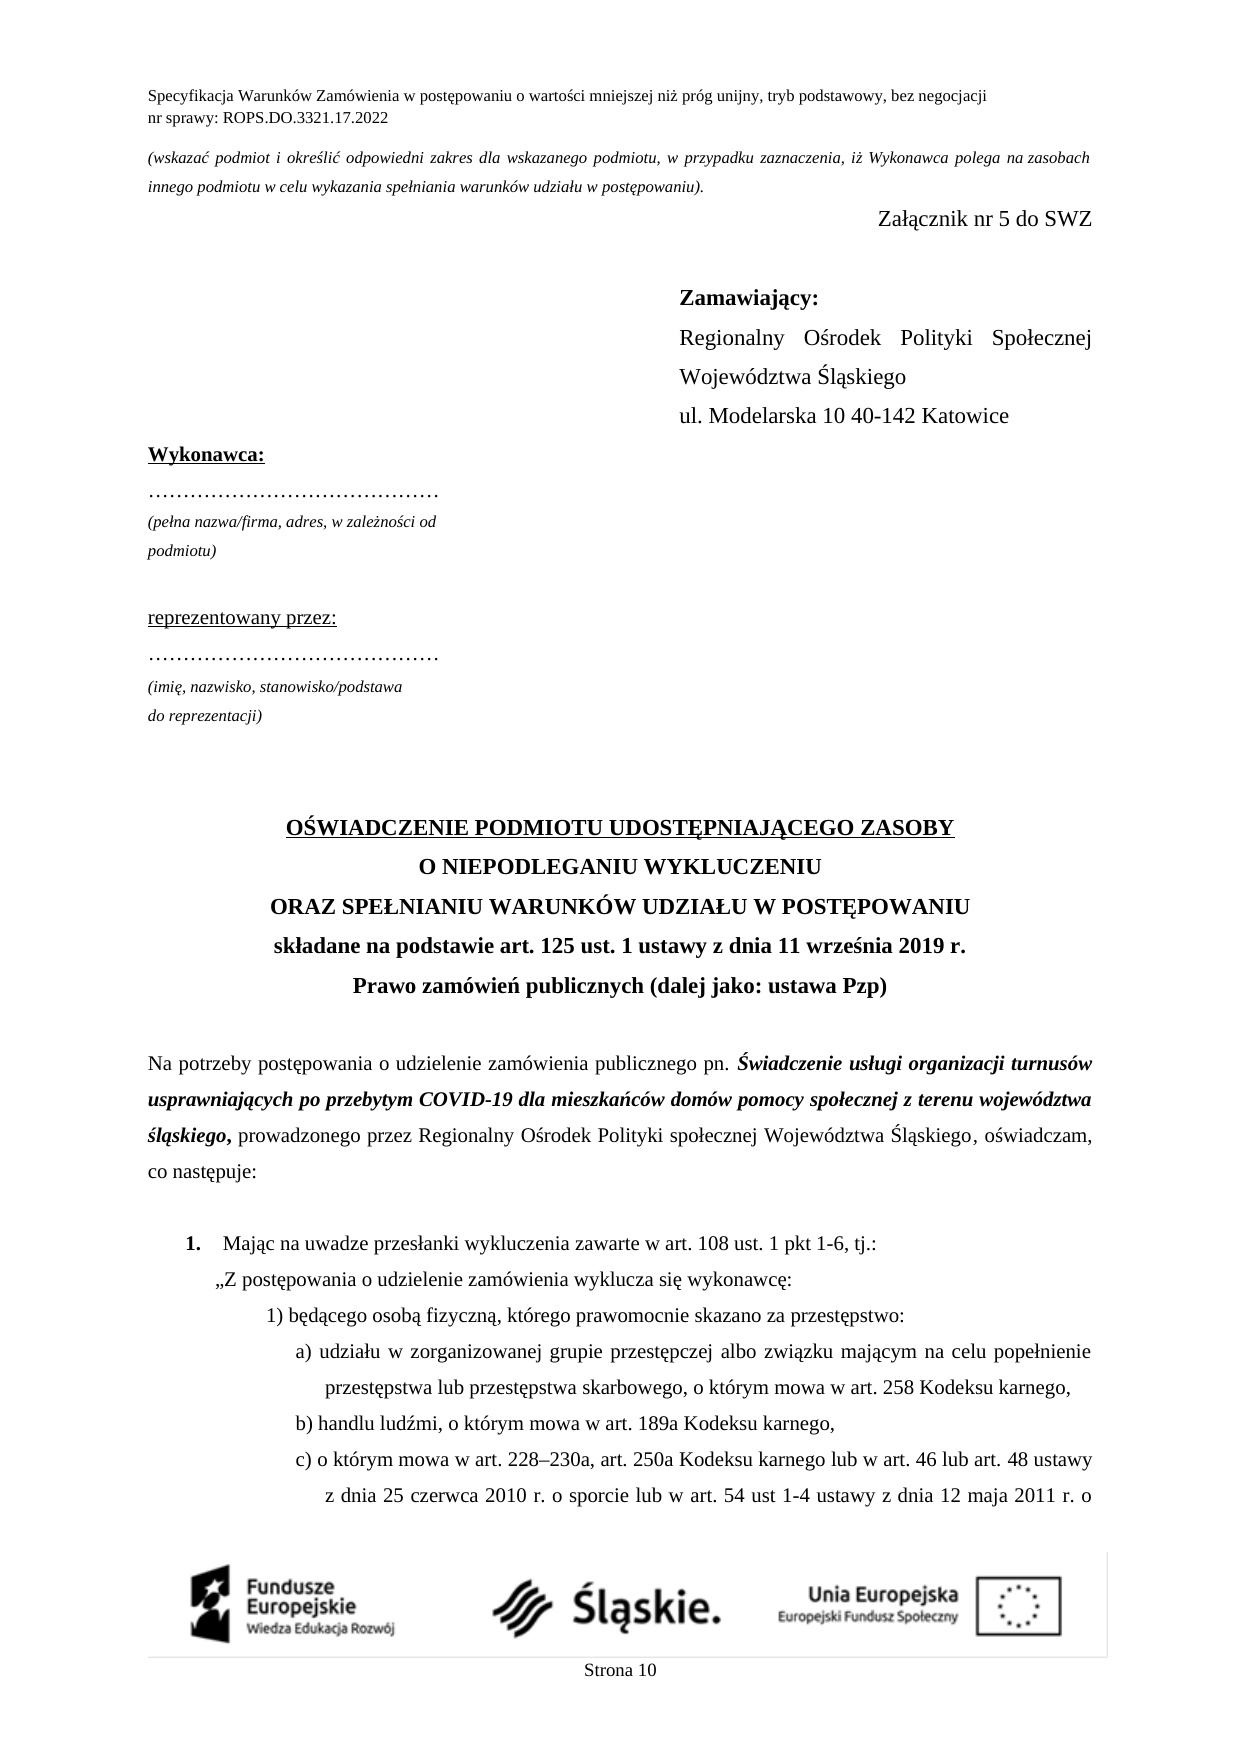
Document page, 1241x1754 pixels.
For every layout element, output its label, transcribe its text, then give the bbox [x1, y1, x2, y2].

text „Z postępowania o udzielenie zamówienia wyklucza się wykonawcę: [215, 1267, 1093, 1291]
text OŚWIADCZENIE PODMIOTU UDOSTĘPNIAJĄCEGO ZASOBY [148, 814, 1093, 840]
text składane na podstawie art. 125 ust. 1 ustawy z dnia 11 września 2019 r. [148, 932, 1093, 958]
text (wskazać podmiot i określić odpowiedni zakres dla wskazanego podmiotu, w przypadku zaznaczenia, iż Wykonawca polega na zasobach innego podmiotu w celu wykazania spełniania warunków udziału w postępowaniu). [148, 148, 1090, 196]
text Wykonawca: [148, 442, 1093, 466]
text b) handlu ludźmi, o którym mowa w art. 189a Kodeksu karnego, [295, 1411, 1093, 1435]
list Mając na uwadze przesłanki wykluczenia zawarte w art. 108 ust. 1 pkt 1-6, tj.: [185, 1231, 1093, 1255]
text …………………………………… (pełna nazwa/firma, adres, w zależności od podmiotu) [148, 478, 472, 559]
text …………………………………… [148, 641, 472, 665]
text O NIEPODLEGANIU WYKLUCZENIU [148, 853, 1093, 879]
text 1) będącego osobą fizyczną, którego prawomocnie skazano za przestępstwo: [266, 1303, 1093, 1327]
text Na potrzeby postępowania o udzielenie zamówienia publicznego pn. Świadczenie usługi organizacji turnusów usprawniających po przebytym COVID-19 dla mieszkańców domów pomocy społecznej z terenu województwa śląskiego, prowadzonego przez Regionalny Ośrodek Polityki społecznej Województwa Śląskiego, oświadczam, co następuje: [148, 1051, 1093, 1183]
text ul. Modelarska 10 40-142 Katowice [679, 402, 1093, 429]
text Załącznik nr 5 do SWZ [148, 205, 1093, 231]
text (imię, nazwisko, stanowisko/podstawa do reprezentacji) [148, 677, 472, 725]
picture [147, 1552, 1109, 1659]
text a) udziału w zorganizowanej grupie przestępczej albo związku mającym na celu popełnienie przestępstwa lub przestępstwa skarbowego, o którym mowa w art. 258 Kodeksu karnego, [295, 1339, 1093, 1399]
text ORAZ SPEŁNIANIU WARUNKÓW UDZIAŁU W POSTĘPOWANIU [148, 893, 1093, 919]
text reprezentowany przez: [148, 605, 1093, 629]
text Regionalny Ośrodek Polityki Społecznej Województwa Śląskiego [679, 323, 1093, 389]
text Zamawiający: [679, 284, 1093, 310]
text Prawo zamówień publicznych (dalej jako: ustawa Pzp) [148, 972, 1093, 998]
